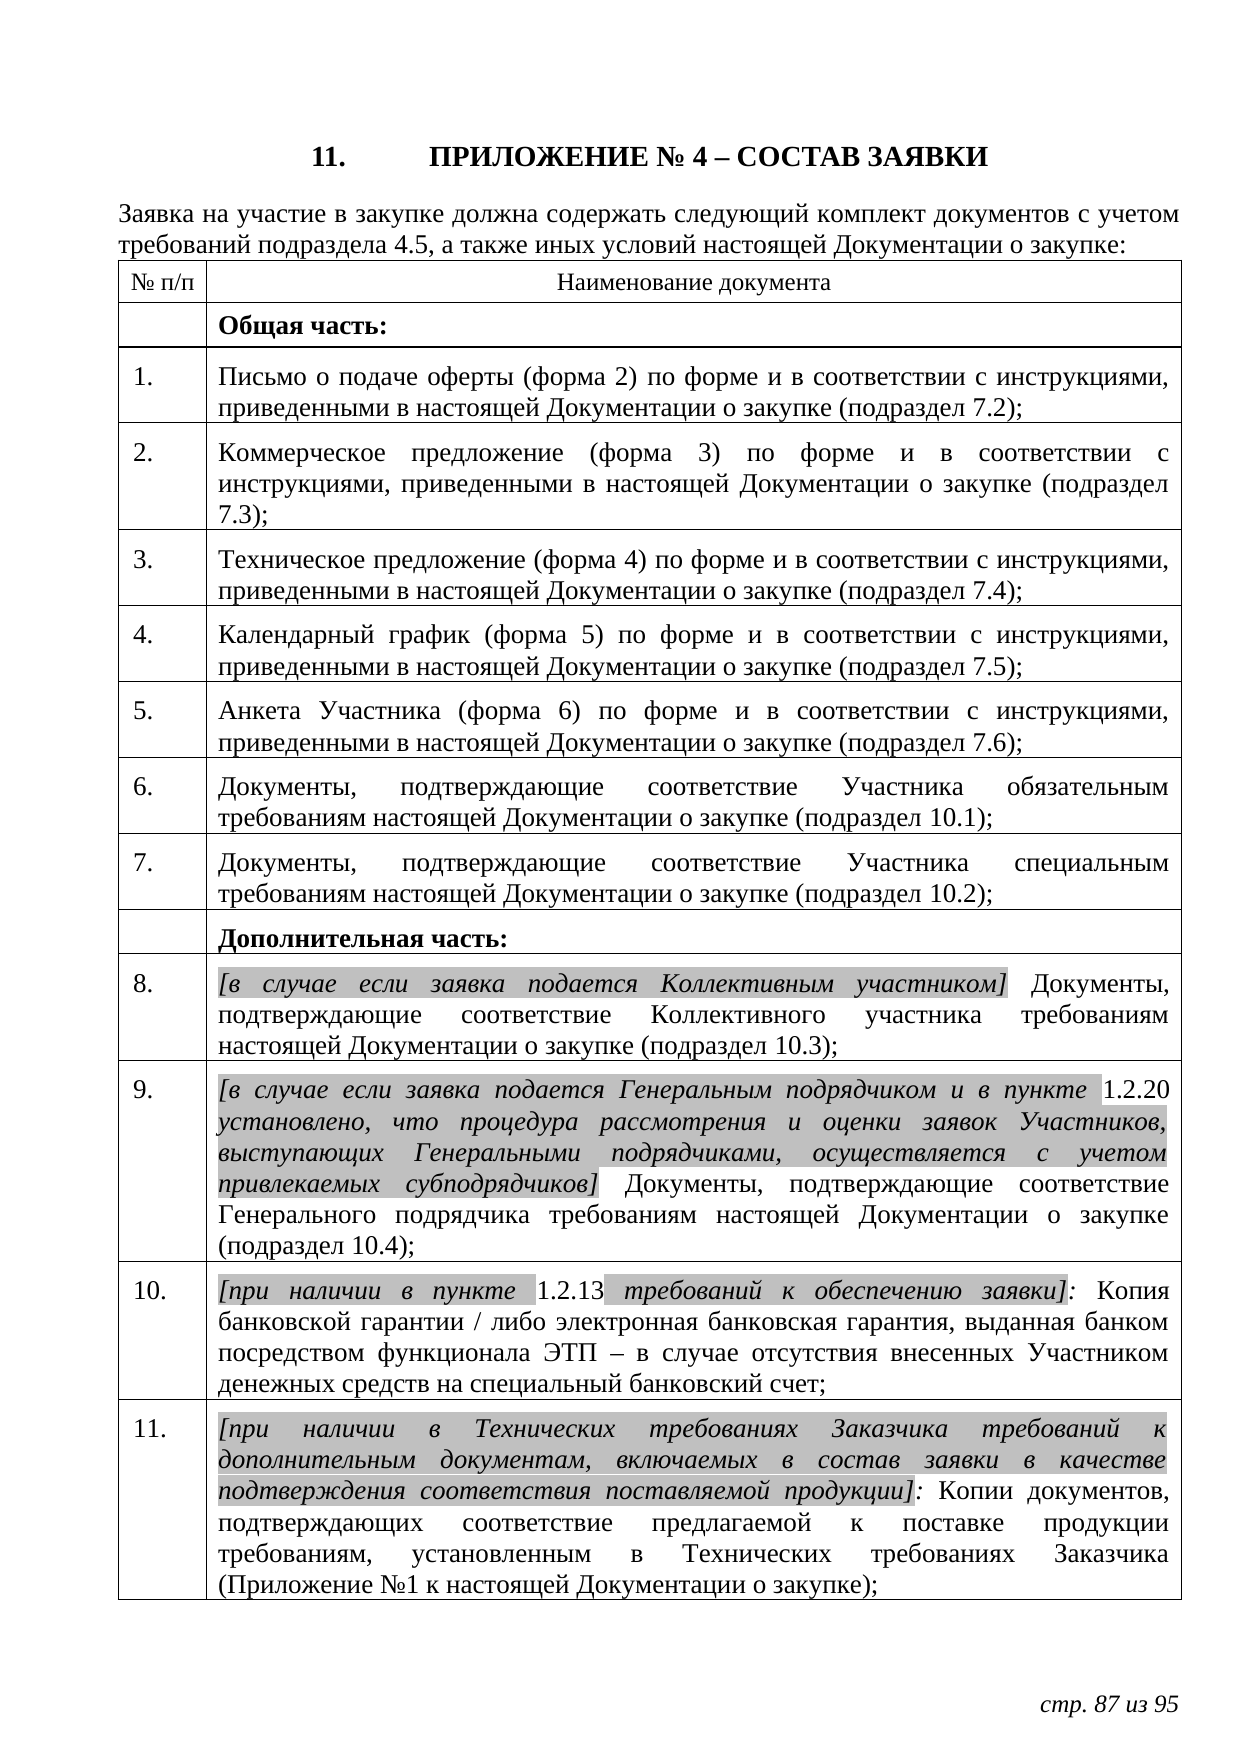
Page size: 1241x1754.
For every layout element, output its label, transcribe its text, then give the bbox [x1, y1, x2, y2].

table_cell [при наличии в Технических требованиях Заказчика требований к дополнительным документам, включаемых в состав заявки в качестве подтверждения соответствия поставляемой продукции]: Копии документов, подтверждающих соответствие предлагаемой к поставке продукции требованиям, установленным в Технических требованиях Заказчика (Приложение №1 к настоящей Документации о закупке); [207, 1400, 1181, 1599]
table_cell Общая часть: [207, 303, 1181, 346]
table_cell [в случае если заявка подается Генеральным подрядчиком и в пункте 1.2.20 установлено, что процедура рассмотрения и оценки заявок Участников, выступающих Генеральными подрядчиками, осуществляется с учетом привлекаемых субподрядчиков] Документы, подтверждающие соответствие Генерального подрядчика требованиям настоящей Документации о закупке (подраздел 10.4); [207, 1061, 1181, 1261]
table_cell [119, 303, 206, 346]
table_cell [при наличии в пункте 1.2.13 требований к обеспечению заявки]: Копия банковской гарантии / либо электронная банковская гарантия, выданная банком посредством функционала ЭТП – в случае отсутствия внесенных Участником денежных средств на специальный банковский счет; [207, 1262, 1181, 1399]
table_cell Календарный график (форма 5) по форме и в соответствии с инструкциями, приведенными в настоящей Документации о закупке (подраздел 7.5); [207, 606, 1181, 681]
table_cell [119, 758, 206, 833]
table_cell Документы, подтверждающие соответствие Участника специальным требованиям настоящей Документации о закупке (подраздел 10.2); [207, 834, 1181, 908]
table_header Наименование документа [207, 261, 1181, 302]
table_cell [119, 530, 206, 605]
table_cell Коммерческое предложение (форма 3) по форме и в соответствии с инструкциями, приведенными в настоящей Документации о закупке (подраздел 7.3); [207, 423, 1181, 529]
table_cell [119, 1061, 206, 1261]
table_cell Анкета Участника (форма 6) по форме и в соответствии с инструкциями, приведенными в настоящей Документации о закупке (подраздел 7.6); [207, 682, 1181, 757]
table_cell [119, 423, 206, 529]
table_cell [119, 1262, 206, 1399]
table_cell [119, 682, 206, 757]
table_cell [119, 910, 206, 953]
table_cell [119, 1400, 206, 1599]
table_cell Письмо о подаче оферты (форма 2) по форме и в соответствии с инструкциями, приведенными в настоящей Документации о закупке (подраздел 7.2); [207, 348, 1181, 422]
list Заявка на участие в закупке должна содержать следующий комплект документов с учетом требований подраздела 4.5, а также иных условий настоящей Документации о закупке: [118, 197, 1181, 259]
table_cell Документы, подтверждающие соответствие Участника обязательным требованиям настоящей Документации о закупке (подраздел 10.1); [207, 758, 1181, 833]
table_cell [119, 834, 206, 908]
subtitle ПРИЛОЖЕНИЕ № 4 – СОСТАВ ЗАЯВКИ [118, 139, 1181, 172]
table_cell [119, 348, 206, 422]
table_cell Дополнительная часть: [207, 910, 1181, 953]
table_cell [119, 954, 206, 1060]
table_cell Техническое предложение (форма 4) по форме и в соответствии с инструкциями, приведенными в настоящей Документации о закупке (подраздел 7.4); [207, 530, 1181, 605]
table_cell [119, 606, 206, 681]
table_header № п/п [119, 261, 206, 302]
table_cell [в случае если заявка подается Коллективным участником] Документы, подтверждающие соответствие Коллективного участника требованиям настоящей Документации о закупке (подраздел 10.3); [207, 954, 1181, 1060]
